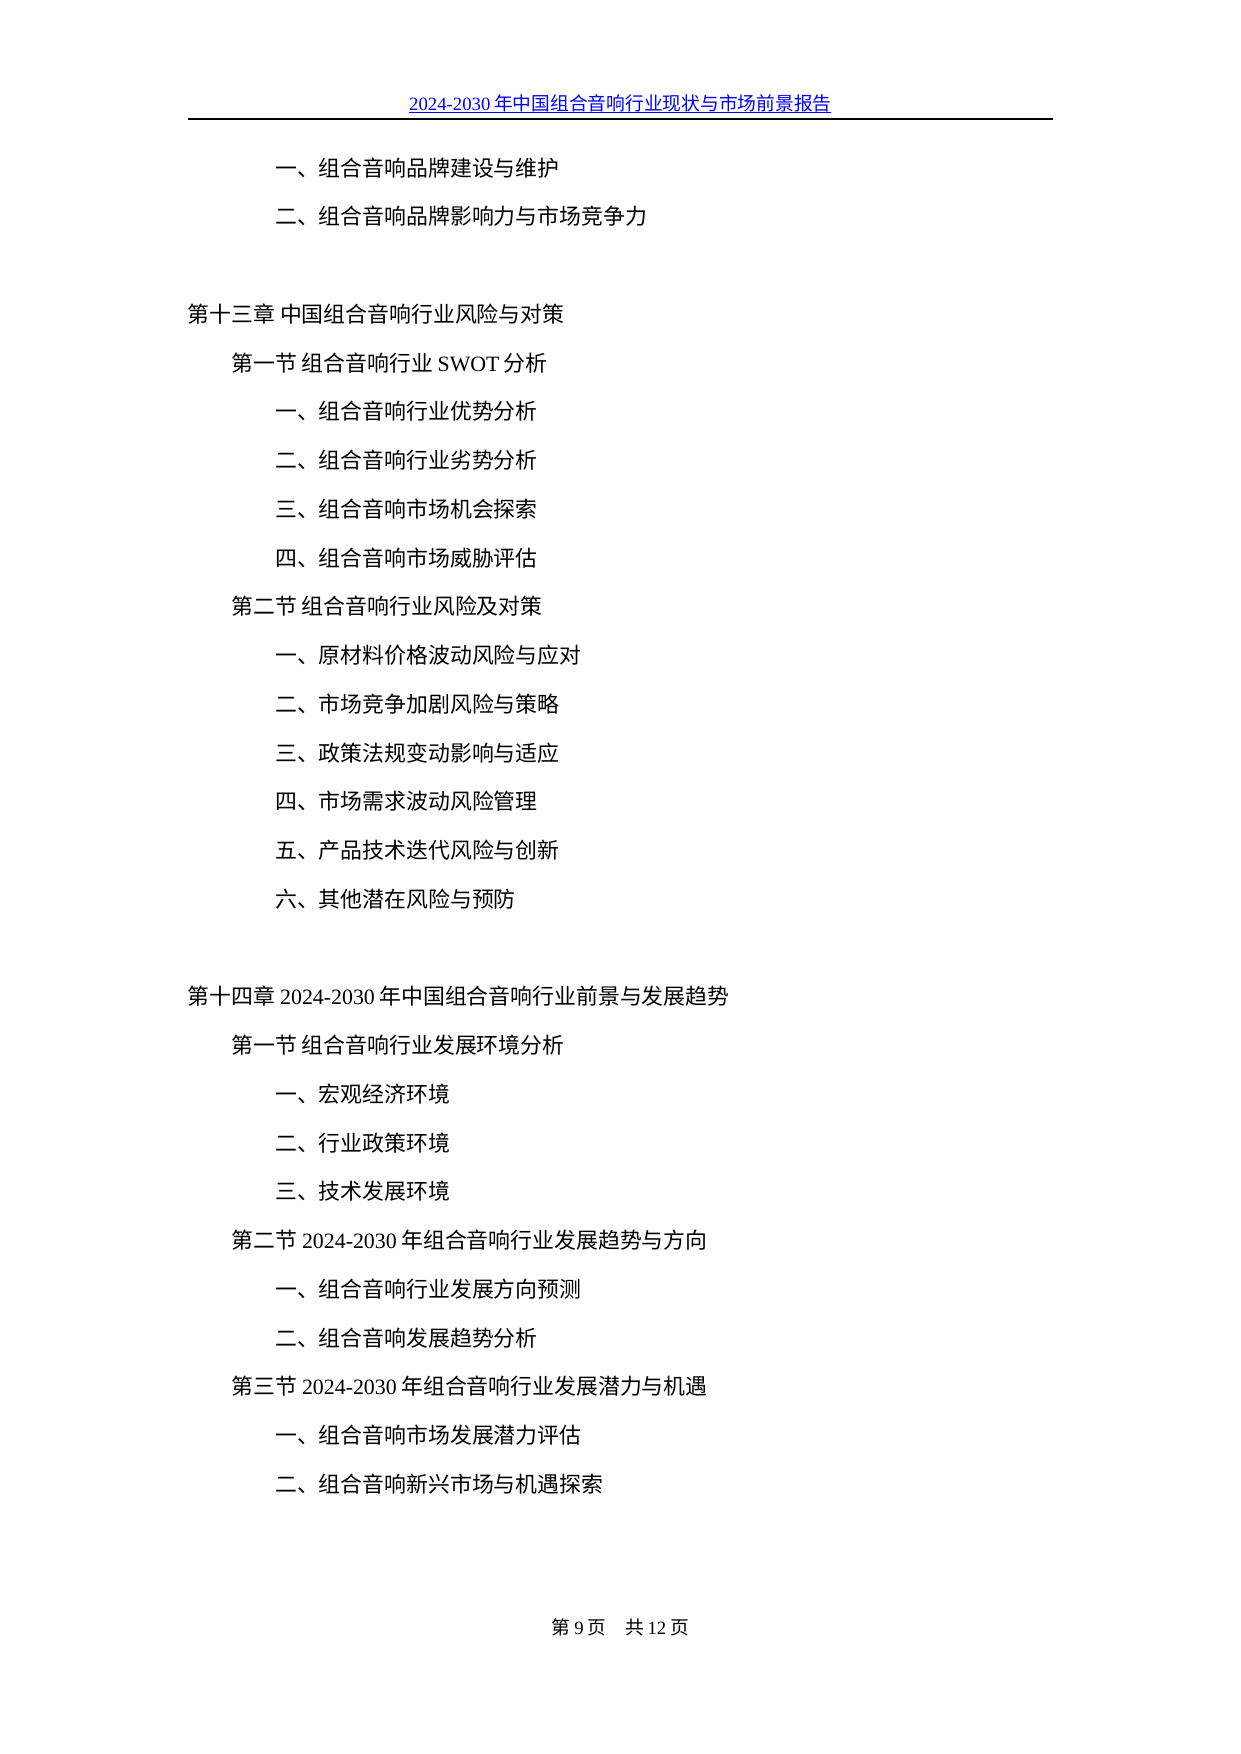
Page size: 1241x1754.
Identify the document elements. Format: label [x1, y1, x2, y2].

text [187, 150, 1053, 1499]
